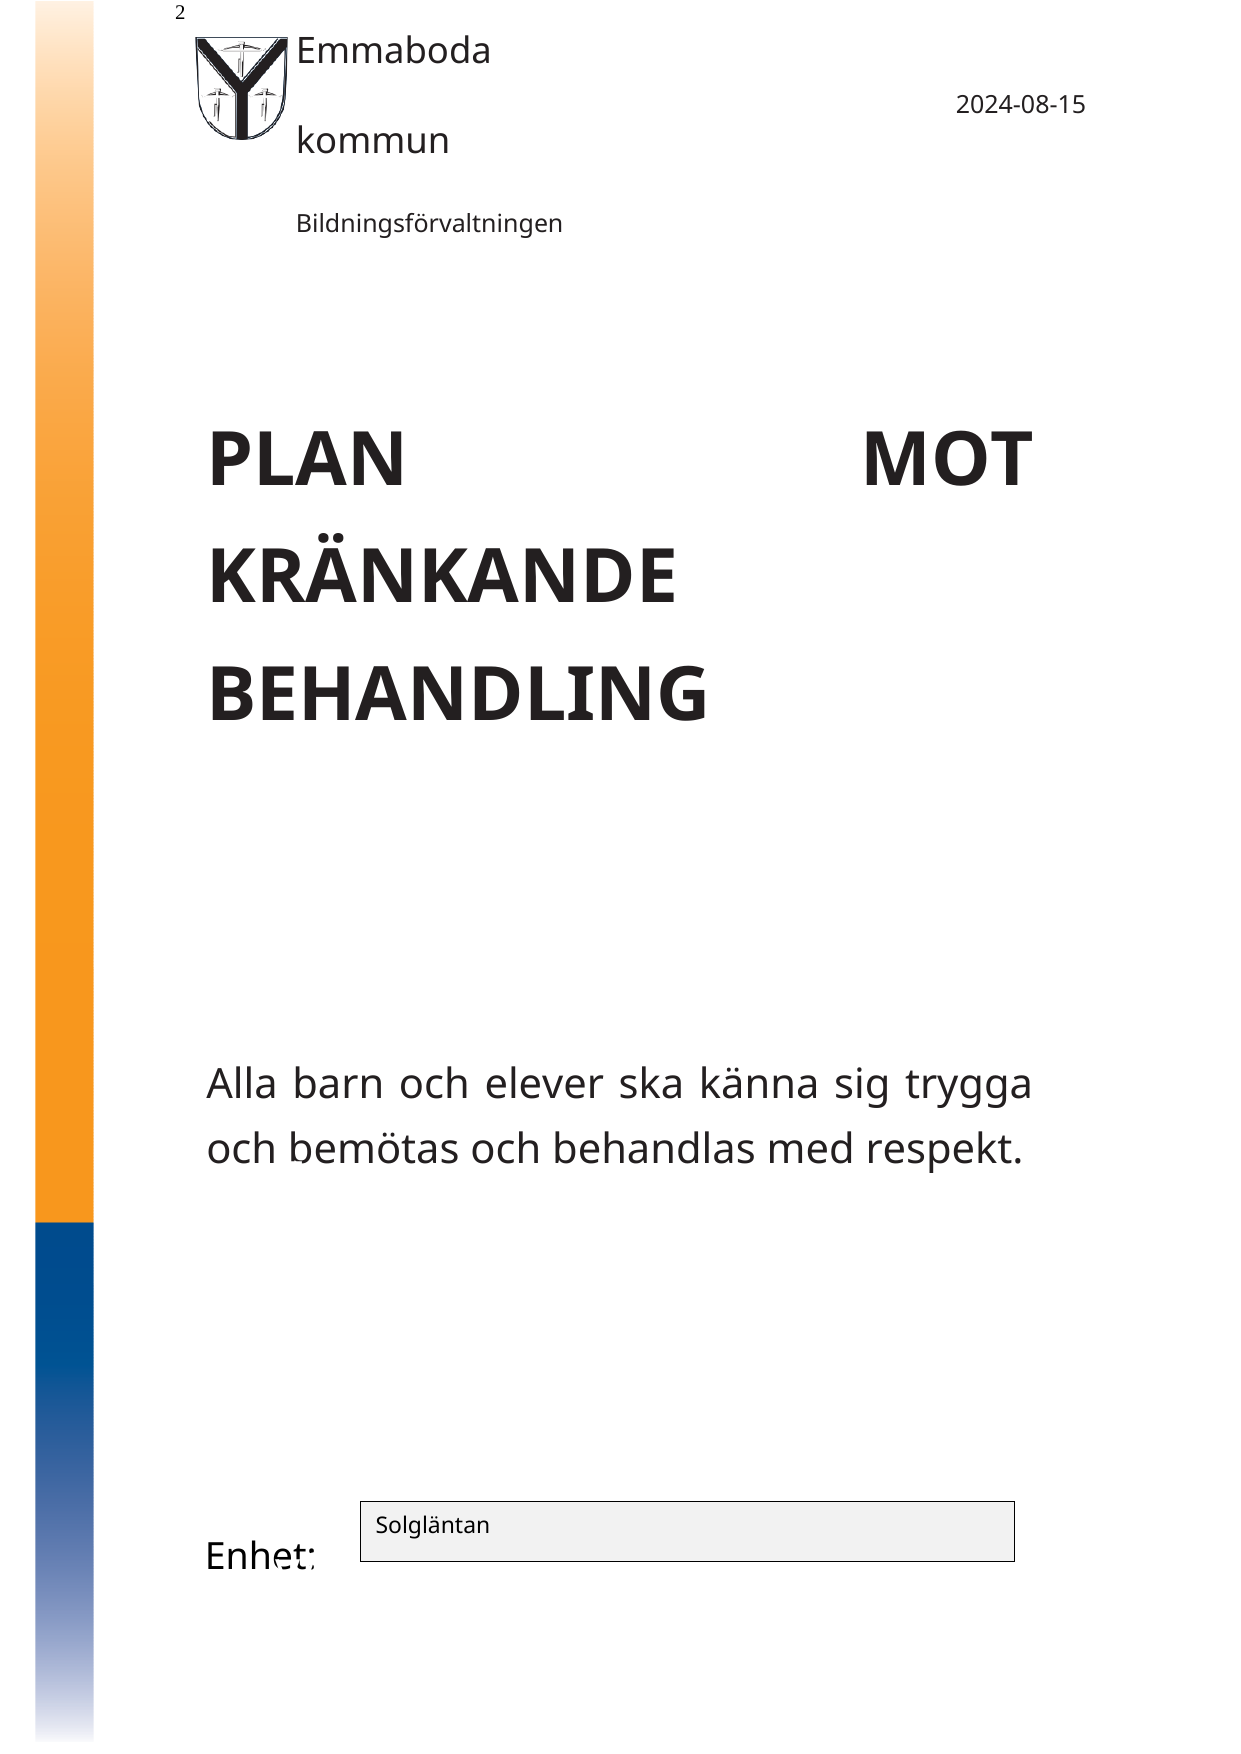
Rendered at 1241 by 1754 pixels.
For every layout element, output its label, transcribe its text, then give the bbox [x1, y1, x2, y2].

text PLAN MOT KRÄNKANDE BEHANDLING [206, 405, 1034, 742]
picture [195, 37, 288, 140]
text 2024-08-15 [651, 86, 1086, 120]
text 2 [175, 0, 1086, 24]
text Alla barn och elever ska känna sig trygga och bemötas och behandlas med respekt. [206, 1054, 1034, 1176]
text Enhet: [204, 1529, 1086, 1580]
text Emmaboda kommun [296, 24, 630, 164]
picture [35, 1, 94, 1742]
text Bildningsförvaltningen [296, 206, 630, 240]
